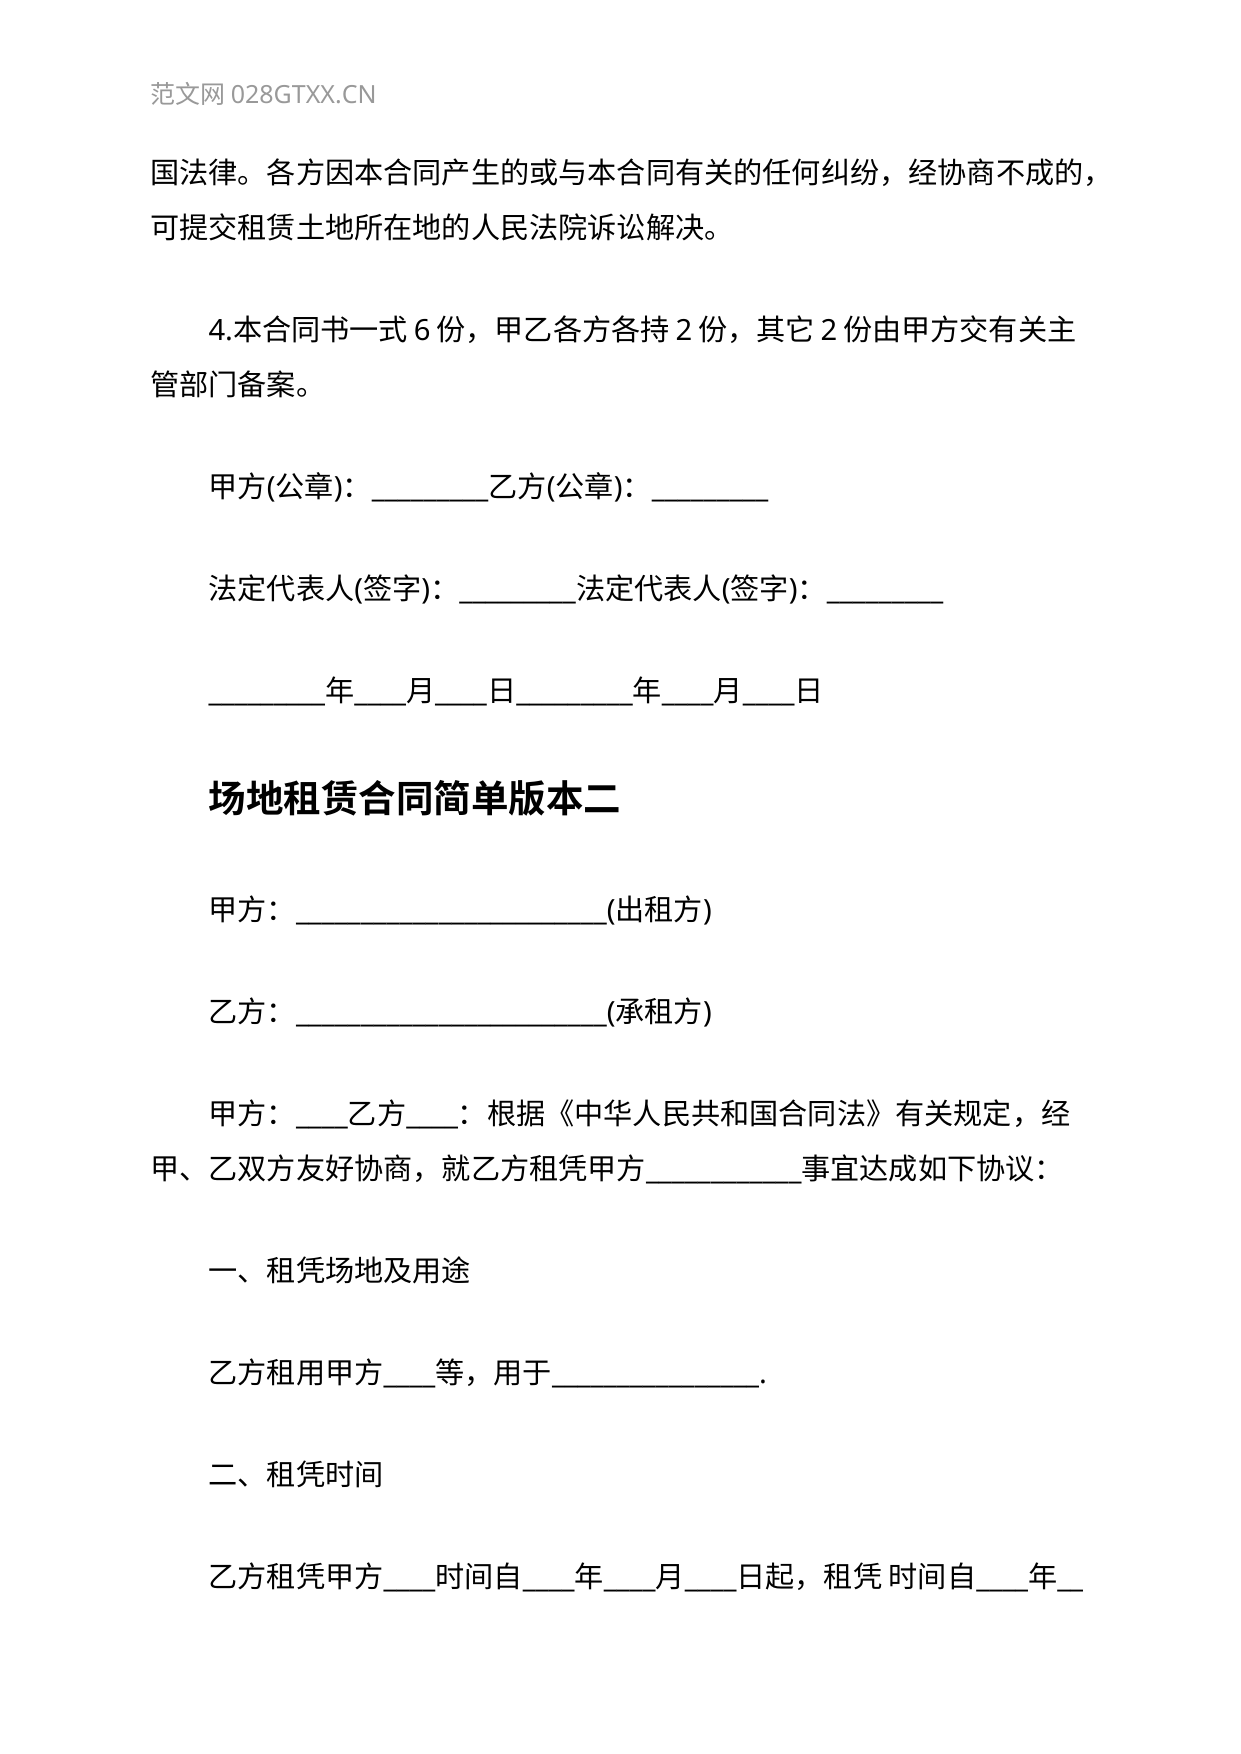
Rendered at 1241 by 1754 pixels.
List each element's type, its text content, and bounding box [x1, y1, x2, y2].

text 乙方租用甲方____等，用于________________. [150, 1349, 1090, 1392]
text 场地租赁合同简单版本二 [150, 769, 1090, 824]
text _________年____月____日_________年____月____日 [150, 667, 1090, 710]
text 甲方：________________________(出租方) [150, 887, 1090, 929]
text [150, 1553, 1090, 1596]
text 二、租凭时间 [150, 1451, 1090, 1494]
text 甲方(公章)：_________乙方(公章)：_________ [150, 463, 1090, 506]
text 乙方：________________________(承租方) [150, 989, 1090, 1031]
text 法定代表人(签字)：_________法定代表人(签字)：_________ [150, 565, 1090, 608]
text 一、租凭场地及用途 [150, 1248, 1090, 1290]
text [150, 150, 1090, 247]
text 甲方：____乙方____：根据《中华人民共和国合同法》有关规定，经甲、乙双方友好协商，就乙方租凭甲方____________事宜达成如下协议： [150, 1091, 1090, 1188]
text 4.本合同书一式6份，甲乙各方各持2份，其它2份由甲方交有关主管部门备案。 [150, 307, 1090, 404]
